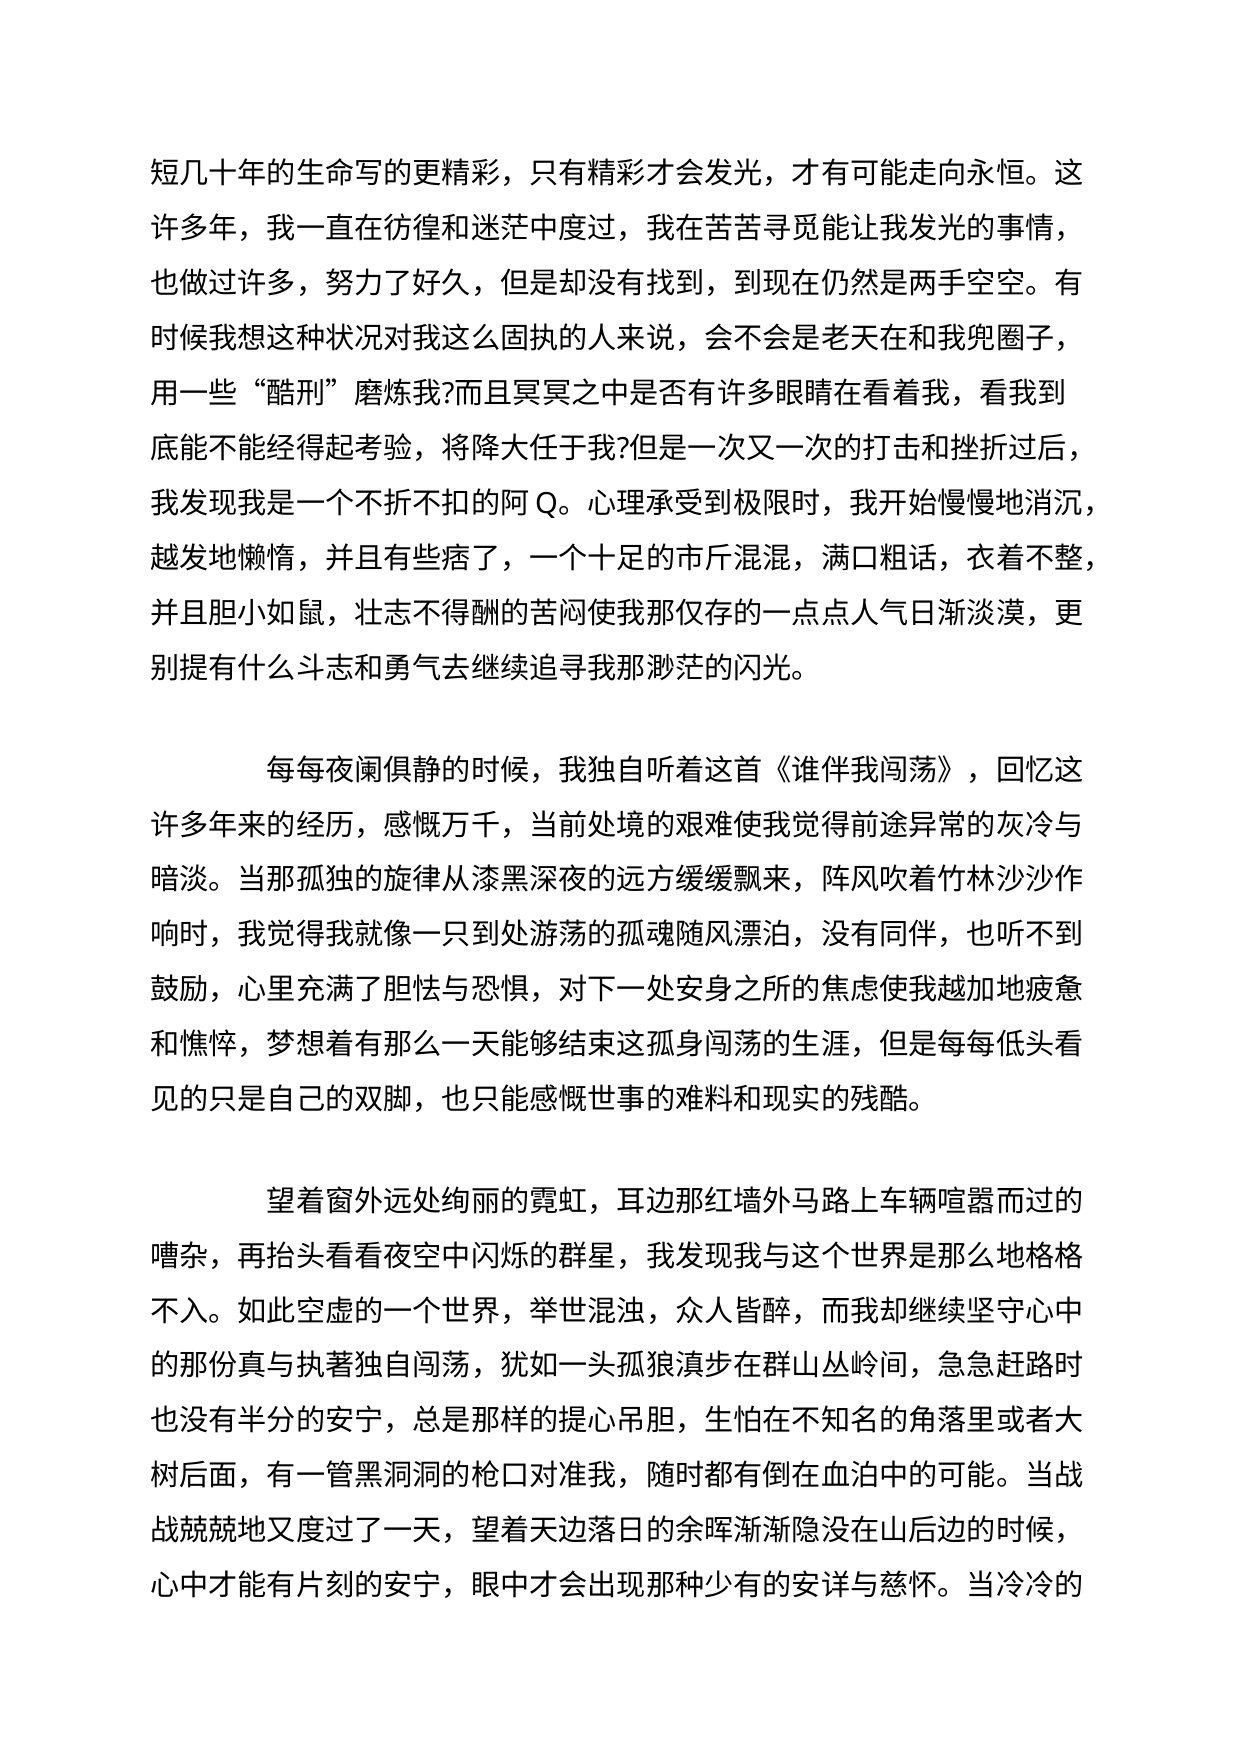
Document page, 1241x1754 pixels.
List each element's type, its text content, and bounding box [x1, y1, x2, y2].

text 每每夜阑俱静的时候，我独自听着这首《谁伴我闯荡》，回忆这许多年来的经历，感慨万千，当前处境的艰难使我觉得前途异常的灰冷与暗淡。当那孤独的旋律从漆黑深夜的远方缓缓飘来，阵风吹着竹林沙沙作响时，我觉得我就像一只到处游荡的孤魂随风漂泊，没有同伴，也听不到鼓励，心里充满了胆怯与恐惧，对下一处安身之所的焦虑使我越加地疲惫和憔悴，梦想着有那么一天能够结束这孤身闯荡的生涯，但是每每低头看见的只是自己的双脚，也只能感慨世事的难料和现实的残酷。 [150, 746, 1090, 1118]
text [150, 1177, 1090, 1604]
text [150, 150, 1090, 687]
